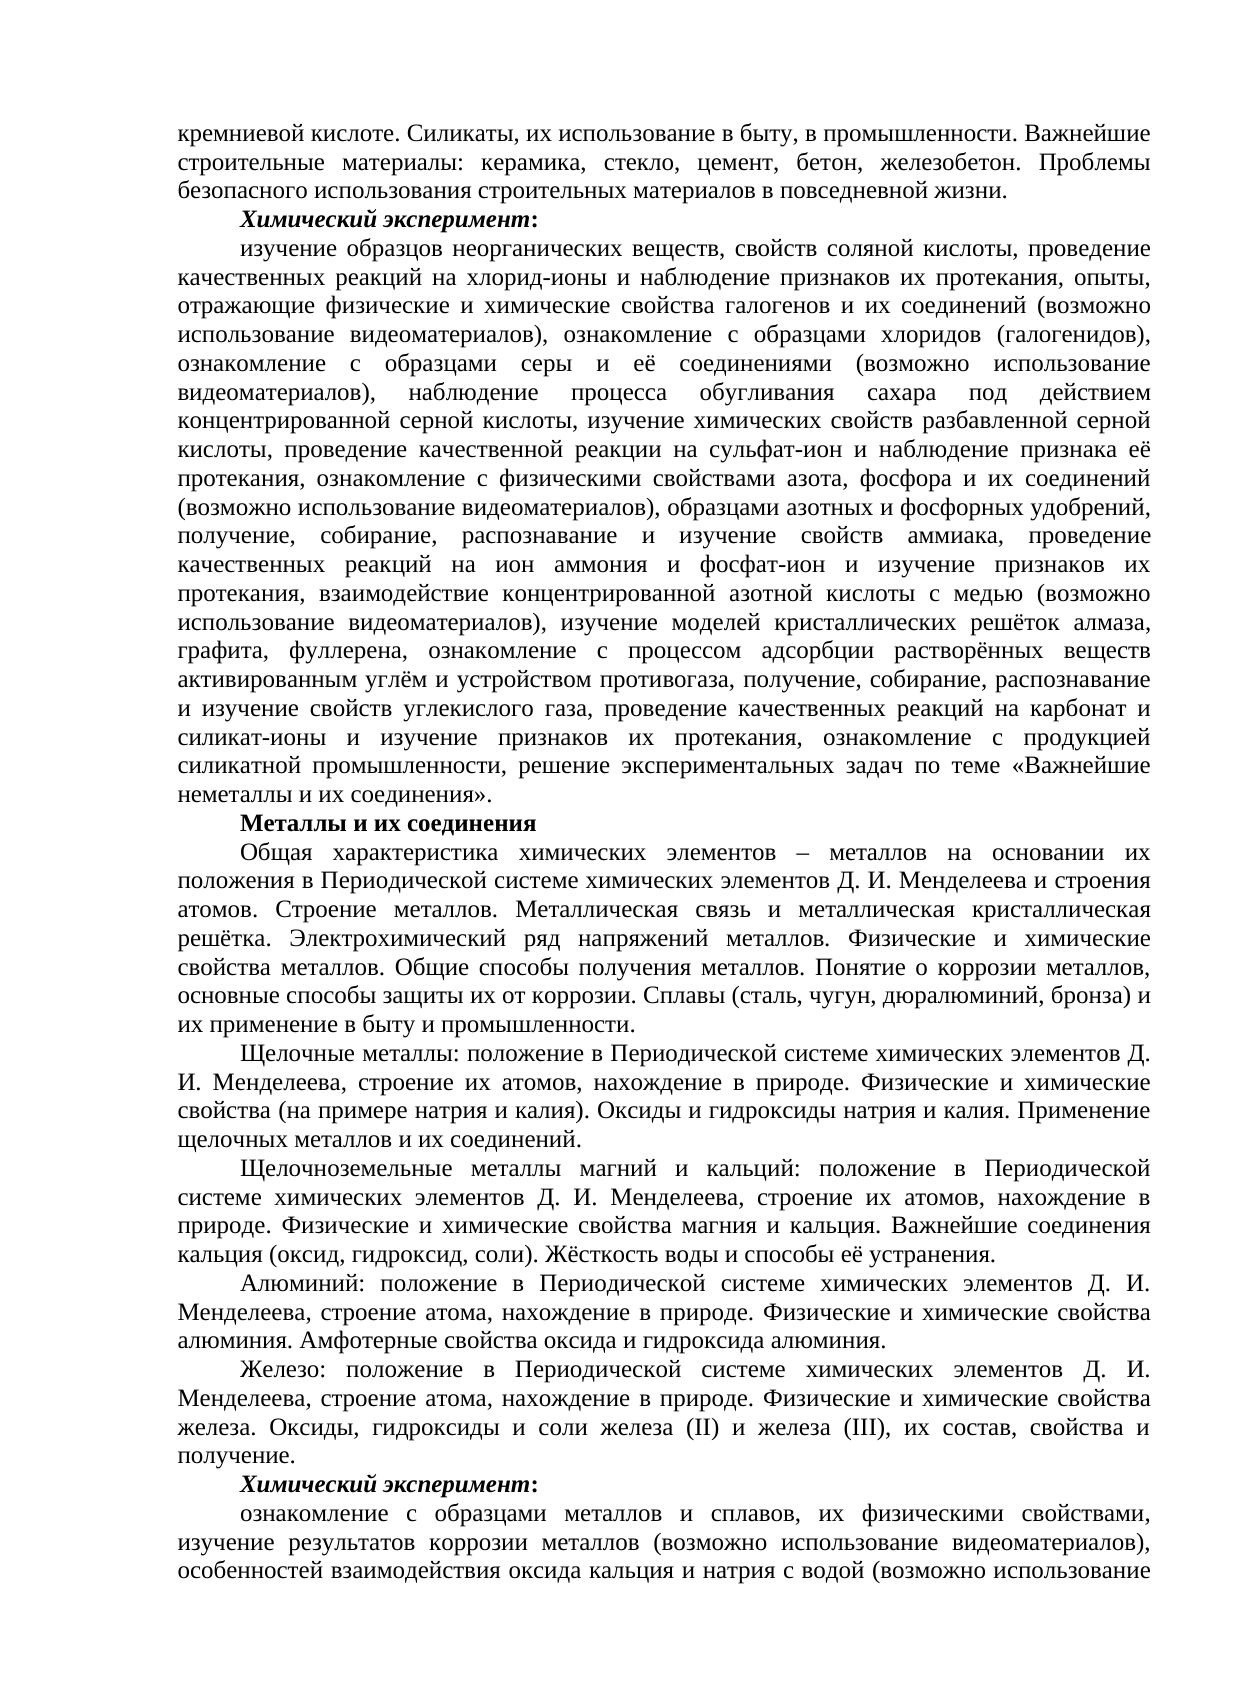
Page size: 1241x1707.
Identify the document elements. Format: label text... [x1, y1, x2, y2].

text Алюминий: положение в Периодической системе химических элементов Д. И. Менделеева, строение атома, нахождение в природе. Физические и химические свойства алюминия. Амфотерные свойства оксида и гидроксида алюминия. [177, 1268, 1152, 1354]
text Общая характеристика химических элементов – металлов на основании их положения в Периодической системе химических элементов Д. И. Менделеева и строения атомов. Строение металлов. Металлическая связь и металлическая кристаллическая решётка. Электрохимический ряд напряжений металлов. Физические и химические свойства металлов. Общие способы получения металлов. Понятие о коррозии металлов, основные способы защиты их от коррозии. Сплавы (сталь, чугун, дюралюминий, бронза) и их применение в быту и промышленности. [177, 837, 1152, 1038]
text Щелочноземельные металлы магний и кальций: положение в Периодической системе химических элементов Д. И. Менделеева, строение их атомов, нахождение в природе. Физические и химические свойства магния и кальция. Важнейшие соединения кальция (оксид, гидроксид, соли). Жёсткость воды и способы её устранения. [177, 1153, 1152, 1268]
text Щелочные металлы: положение в Периодической системе химических элементов Д. И. Менделеева, строение их атомов, нахождение в природе. Физические и химические свойства (на примере натрия и калия). Оксиды и гидроксиды натрия и калия. Применение щелочных металлов и их соединений. [177, 1038, 1152, 1153]
text Металлы и их соединения [177, 808, 1152, 837]
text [177, 1498, 1152, 1584]
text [177, 118, 1152, 204]
text Химический эксперимент: [177, 204, 1152, 233]
text изучение образцов неорганических веществ, свойств соляной кислоты, проведение качественных реакций на хлорид-ионы и наблюдение признаков их протекания, опыты, отражающие физические и химические свойства галогенов и их соединений (возможно использование видеоматериалов), ознакомление с образцами хлоридов (галогенидов), ознакомление с образцами серы и её соединениями (возможно использование видеоматериалов), наблюдение процесса обугливания сахара под действием концентрированной серной кислоты, изучение химических свойств разбавленной серной кислоты, проведение качественной реакции на сульфат-ион и наблюдение признака её протекания, ознакомление с физическими свойствами азота, фосфора и их соединений (возможно использование видеоматериалов), образцами азотных и фосфорных удобрений, получение, собирание, распознавание и изучение свойств аммиака, проведение качественных реакций на ион аммония и фосфат-ион и изучение признаков их протекания, взаимодействие концентрированной азотной кислоты с медью (возможно использование видеоматериалов), изучение моделей кристаллических решёток алмаза, графита, фуллерена, ознакомление с процессом адсорбции растворённых веществ активированным углём и устройством противогаза, получение, собирание, распознавание и изучение свойств углекислого газа, проведение качественных реакций на карбонат и силикат-ионы и изучение признаков их протекания, ознакомление с продукцией силикатной промышленности, решение экспериментальных задач по теме «Важнейшие неметаллы и их соединения». [177, 233, 1152, 808]
text Химический эксперимент: [177, 1469, 1152, 1498]
text Железо: положение в Периодической системе химических элементов Д. И. Менделеева, строение атома, нахождение в природе. Физические и химические свойства железа. Оксиды, гидроксиды и соли железа (II) и железа (III), их состав, свойства и получение. [177, 1354, 1152, 1469]
